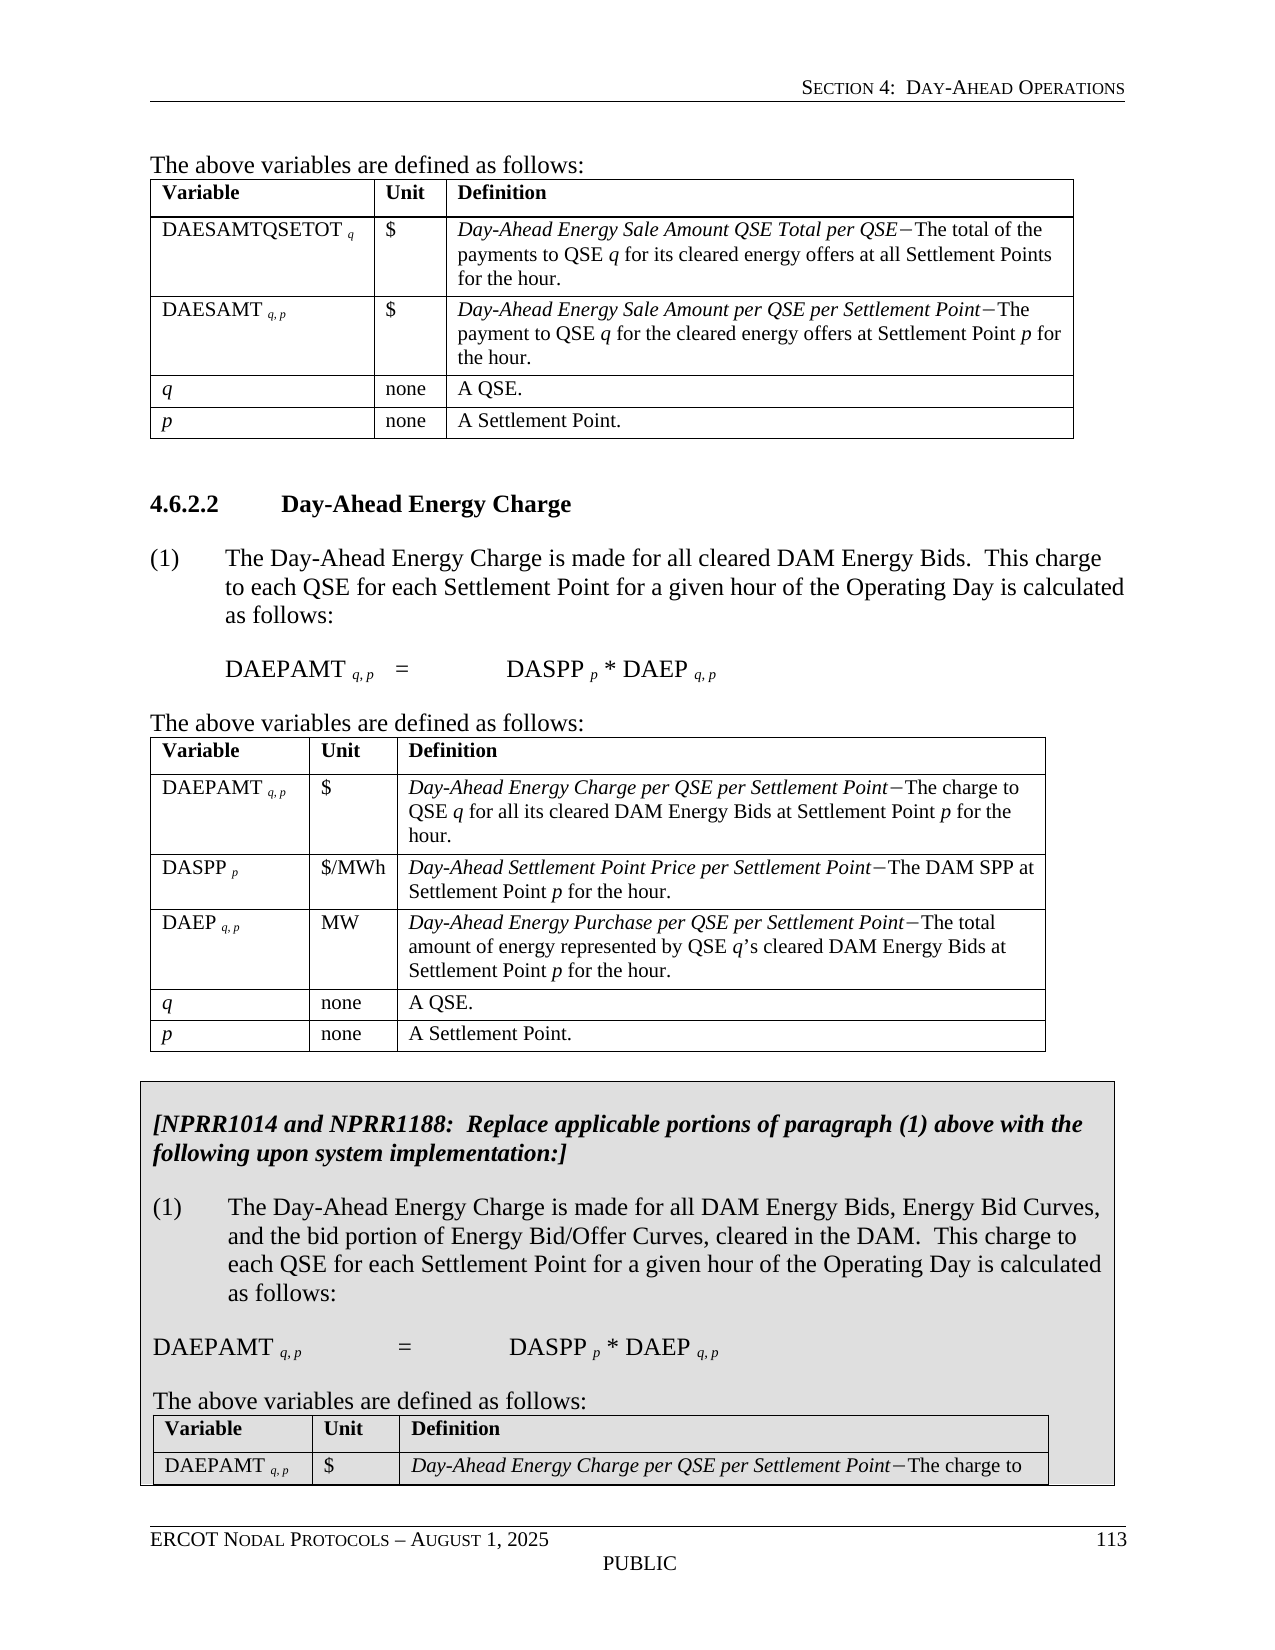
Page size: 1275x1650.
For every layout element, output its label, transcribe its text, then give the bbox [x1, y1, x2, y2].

table_cell A QSE. [398, 990, 1045, 1020]
table_cell DASPP p [151, 855, 309, 909]
table_header Variable [151, 738, 309, 774]
table_cell none [375, 376, 446, 407]
table_cell Day-Ahead Energy Charge per QSE per Settlement PointThe charge to QSE q for all its cleared DAM Energy Bids at Settlement Point p for the hour. [398, 775, 1045, 854]
table_cell DAEP q, p [151, 910, 309, 988]
table_cell Day-Ahead Settlement Point Price per Settlement PointThe DAM SPP at Settlement Point p for the hour. [398, 855, 1045, 909]
table_cell Day-Ahead Energy Sale Amount per QSE per Settlement PointThe payment to QSE q for the cleared energy offers at Settlement Point p for the hour. [447, 297, 1073, 375]
table_cell none [375, 408, 446, 438]
text (1) The Day-Ahead Energy Charge is made for all cleared DAM Energy Bids. This charge to each QSE for each Settlement Point for a given hour of the Operating Day is calculated as follows: [150, 543, 1125, 629]
text The above variables are defined as follows: [150, 708, 1125, 737]
table_header Definition [398, 738, 1045, 774]
table_cell DAESAMTQSETOT q [151, 218, 374, 296]
table_header Variable [151, 180, 374, 216]
table_header Definition [447, 180, 1073, 216]
table_cell A Settlement Point. [447, 408, 1073, 438]
table_cell Day-Ahead Energy Sale Amount QSE Total per QSEThe total of the payments to QSE q for its cleared energy offers at all Settlement Points for the hour. [447, 218, 1073, 296]
table_cell A Settlement Point. [398, 1021, 1045, 1051]
table_header Unit [375, 180, 446, 216]
table_cell $ [375, 218, 446, 296]
table_cell none [310, 1021, 397, 1051]
table_cell DAESAMT q, p [151, 297, 374, 375]
table_cell p [151, 408, 374, 438]
table_cell $ [310, 775, 397, 854]
table_cell $/MWh [310, 855, 397, 909]
table_cell p [151, 1021, 309, 1051]
table_cell $ [375, 297, 446, 375]
table_cell Day-Ahead Energy Purchase per QSE per Settlement PointThe total amount of energy represented by QSE q’s cleared DAM Energy Bids at Settlement Point p for the hour. [398, 910, 1045, 988]
table_cell MW [310, 910, 397, 988]
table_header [141, 1082, 1114, 1484]
table_header Unit [310, 738, 397, 774]
table_cell q [151, 990, 309, 1020]
text DAEPAMT q, p = DASPP p * DAEP q, p [225, 654, 1125, 683]
text The above variables are defined as follows: [150, 150, 1125, 179]
table_cell none [310, 990, 397, 1020]
table_cell DAEPAMT q, p [151, 775, 309, 854]
text 4.6.2.2 Day-Ahead Energy Charge [150, 489, 1125, 518]
table_cell q [151, 376, 374, 407]
table_cell A QSE. [447, 376, 1073, 407]
